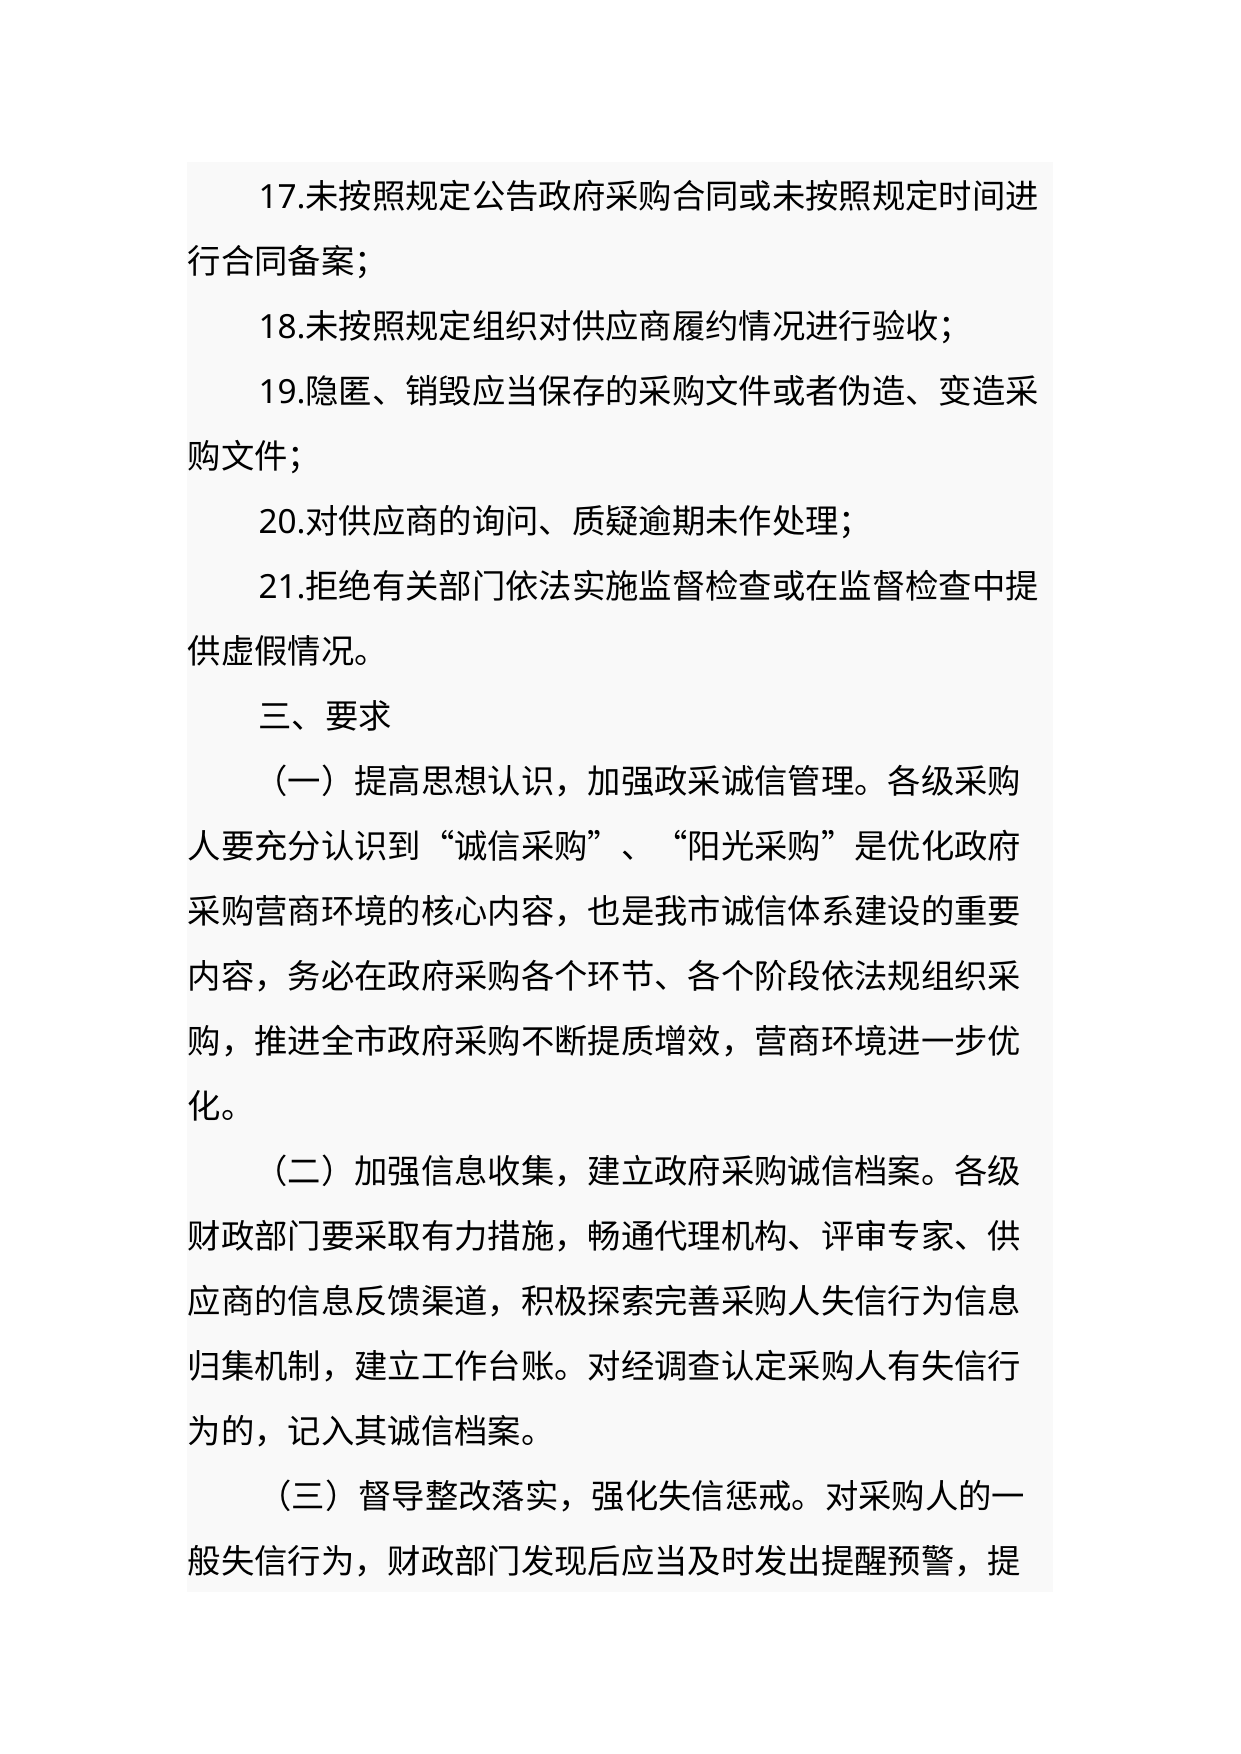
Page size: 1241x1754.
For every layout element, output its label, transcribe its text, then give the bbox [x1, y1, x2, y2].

text 20.对供应商的询问、质疑逾期未作处理； [187, 487, 1053, 552]
text 21.拒绝有关部门依法实施监督检查或在监督检查中提供虚假情况。 [187, 552, 1053, 682]
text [187, 1462, 1053, 1592]
text 17.未按照规定公告政府采购合同或未按照规定时间进行合同备案； [187, 162, 1053, 292]
text 18.未按照规定组织对供应商履约情况进行验收； [187, 292, 1053, 357]
text （二）加强信息收集，建立政府采购诚信档案。各级财政部门要采取有力措施，畅通代理机构、评审专家、供应商的信息反馈渠道，积极探索完善采购人失信行为信息归集机制，建立工作台账。对经调查认定采购人有失信行为的，记入其诚信档案。 [187, 1137, 1053, 1462]
text 三、要求 [187, 682, 1053, 747]
text 19.隐匿、销毁应当保存的采购文件或者伪造、变造采购文件； [187, 357, 1053, 487]
text （一）提高思想认识，加强政采诚信管理。各级采购人要充分认识到“诚信采购”、“阳光采购”是优化政府采购营商环境的核心内容，也是我市诚信体系建设的重要内容，务必在政府采购各个环节、各个阶段依法规组织采购，推进全市政府采购不断提质增效，营商环境进一步优化。 [187, 747, 1053, 1137]
